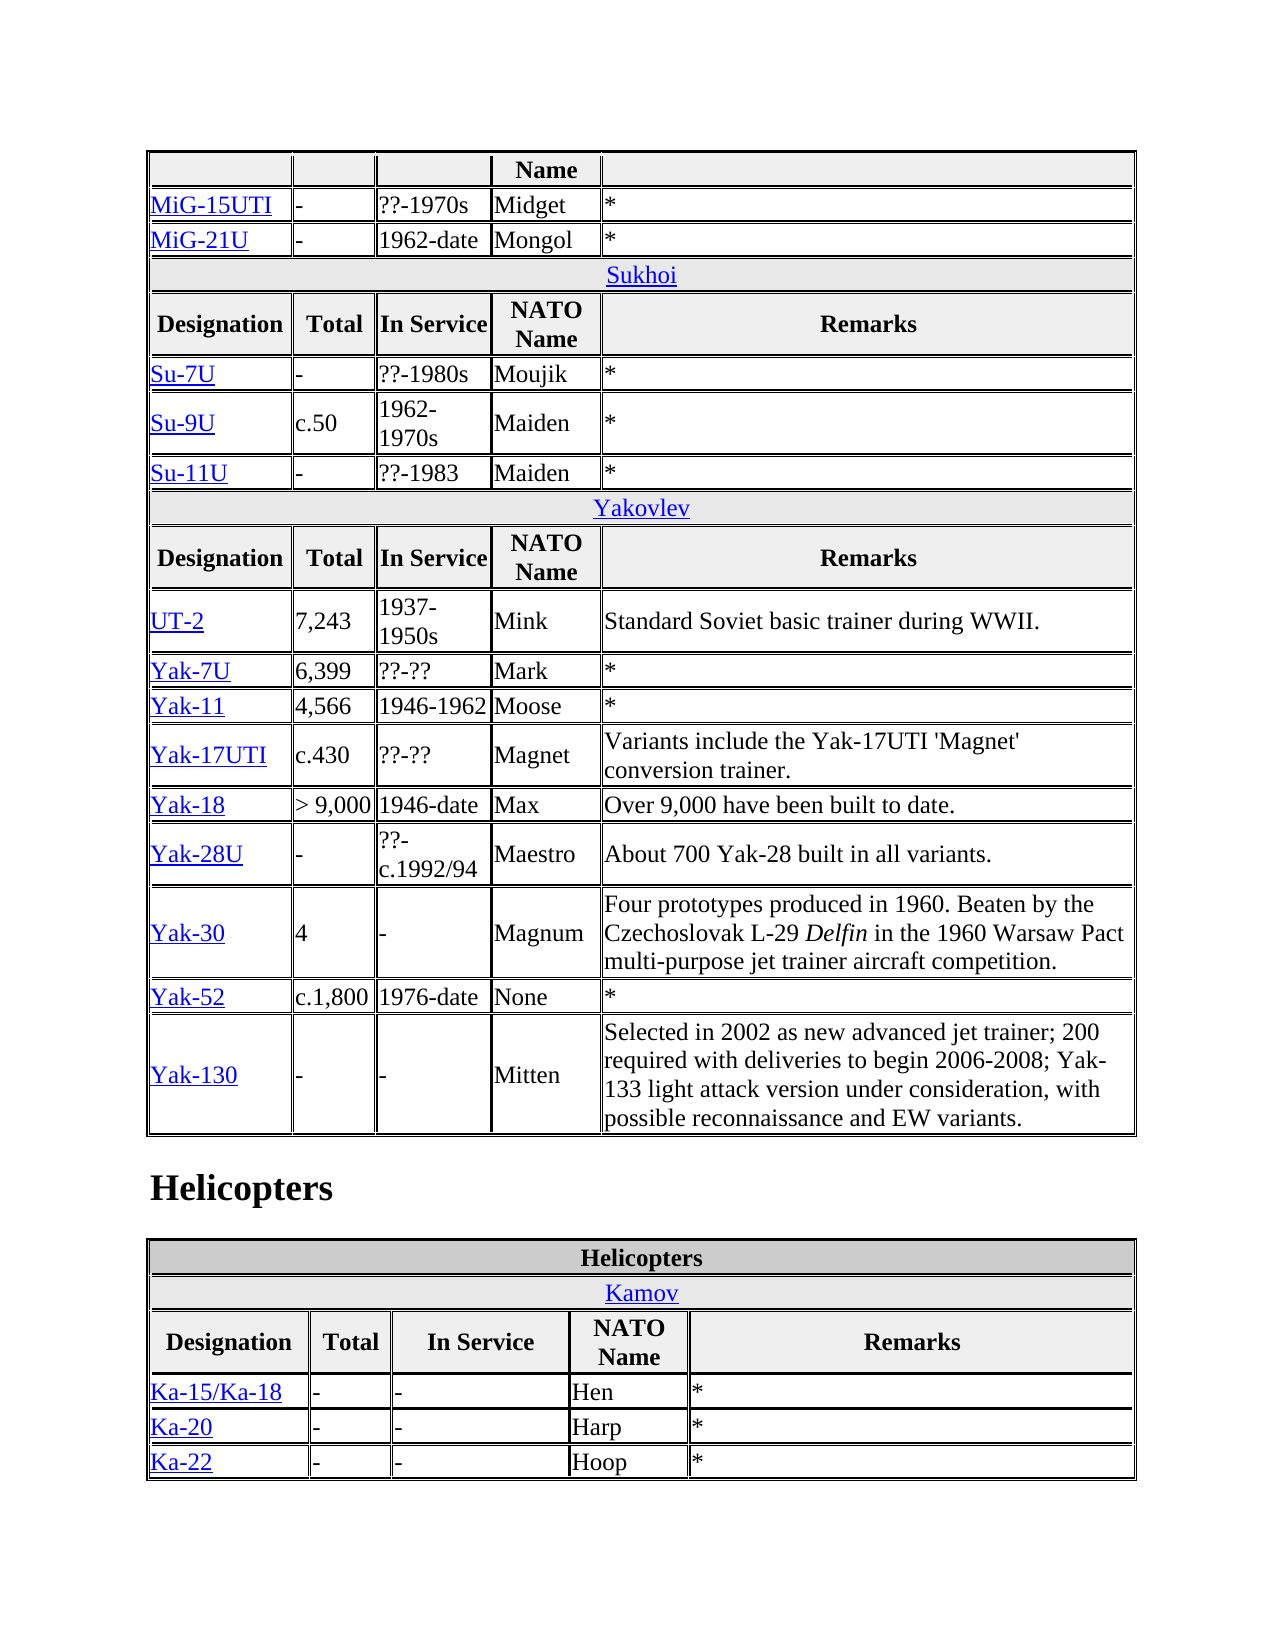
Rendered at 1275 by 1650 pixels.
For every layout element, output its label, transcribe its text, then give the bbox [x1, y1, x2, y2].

table_cell ??-c.1992/94 [378, 824, 490, 884]
table_cell c.1,800 [294, 980, 374, 1012]
table_cell - [294, 824, 374, 884]
table_cell - [311, 1375, 390, 1407]
table_cell Moose [493, 690, 600, 721]
table_cell NATO Name [493, 527, 600, 587]
table_cell * [691, 1372, 1134, 1407]
table_cell Total [294, 527, 374, 587]
table_cell Yak-18 [150, 785, 291, 820]
table_cell Midget [493, 189, 600, 220]
table_cell Maiden [493, 393, 600, 453]
table_cell * [603, 453, 1134, 488]
table_cell Su-7U [150, 354, 291, 389]
table_cell * [691, 1407, 1134, 1442]
table_cell Su-9U [150, 389, 291, 453]
table_cell Max [493, 789, 600, 820]
table_cell Designation [150, 1308, 308, 1372]
table_cell Ka-20 [150, 1407, 308, 1442]
table_cell Magnum [493, 888, 600, 977]
table_cell ??-1970s [378, 189, 490, 220]
table_cell NATO Name [493, 294, 600, 354]
table_cell In Service [376, 153, 491, 185]
table_cell * [603, 354, 1134, 389]
table_cell Yak-11 [150, 686, 291, 721]
table_cell * [603, 651, 1134, 686]
table_cell - [293, 1012, 376, 1133]
table_cell - [378, 888, 490, 977]
table_cell - [294, 189, 374, 220]
table_cell MiG-15UTI [150, 185, 291, 220]
table_cell - [393, 1375, 568, 1407]
table_cell ??-?? [378, 655, 490, 686]
table_cell ??-1980s [378, 358, 490, 389]
table_cell 1976-date [378, 980, 490, 1012]
table_cell * [603, 220, 1134, 255]
table_cell Moujik [493, 358, 600, 389]
table_cell ??-?? [378, 725, 490, 785]
table_cell * [602, 977, 1135, 1012]
table_cell 1962-date [378, 224, 490, 255]
table_cell NATO Name [491, 153, 602, 185]
table_cell ??-1983 [378, 457, 490, 488]
table_cell Maestro [493, 824, 600, 884]
table_cell Selected in 2002 as new advanced jet trainer; 200 required with deliveries to begin 2006-2008; Yak-133 light attack version under consideration, with possible reconnaissance and EW variants. [602, 1012, 1135, 1133]
table_cell Total [294, 294, 374, 354]
table_cell 1946-date [378, 789, 490, 820]
table_cell Remarks [691, 1308, 1134, 1372]
table_cell - [294, 457, 374, 488]
table_cell Yak-7U [150, 651, 291, 686]
table_cell 1937-1950s [378, 591, 490, 651]
table_cell * [603, 389, 1134, 453]
table_cell UT-2 [150, 587, 291, 651]
table_cell Mitten [491, 1015, 602, 1133]
table_cell Variants include the Yak-17UTI 'Magnet' conversion trainer. [603, 721, 1134, 785]
table_cell Remarks [603, 290, 1134, 354]
table_cell - [294, 224, 374, 255]
table_cell Hoop [569, 1442, 689, 1477]
table_cell Yak-30 [150, 884, 291, 977]
table_cell - [393, 1410, 568, 1442]
table_cell * [689, 1442, 1134, 1477]
table_cell Four prototypes produced in 1960. Beaten by the Czechoslovak L-29 Delfin in the 1960 Warsaw Pact multi-purpose jet trainer aircraft competition. [603, 884, 1134, 977]
table_cell - [310, 1446, 392, 1477]
table_cell In Service [393, 1312, 568, 1372]
table_cell > 9,000 [294, 789, 374, 820]
table_cell Remarks [602, 153, 1134, 185]
table_cell Sukhoi [150, 255, 1134, 290]
table_cell Kamov [150, 1273, 1134, 1308]
table_cell About 700 Yak-28 built in all variants. [603, 820, 1134, 884]
table_cell Yak-28U [150, 820, 291, 884]
table_cell Designation [150, 153, 292, 185]
table_header Helicopters [150, 1241, 1134, 1273]
table_cell Yak-52 [148, 977, 292, 1012]
table_cell Harp [571, 1410, 687, 1442]
table_cell c.50 [294, 393, 374, 453]
table_cell Magnet [493, 725, 600, 785]
table_cell Yakovlev [150, 488, 1134, 523]
table_cell c.430 [294, 725, 374, 785]
table_cell Total [293, 152, 376, 185]
table_cell * [603, 686, 1134, 721]
text Helicopters [150, 1166, 1125, 1209]
table_cell Designation [150, 524, 291, 587]
table_cell Mongol [493, 224, 600, 255]
table_cell 4 [294, 888, 374, 977]
table_cell 4,566 [294, 690, 374, 721]
table_cell 1962-1970s [378, 393, 490, 453]
table_cell Mark [493, 655, 600, 686]
table_cell Over 9,000 have been built to date. [603, 785, 1134, 820]
table_cell Designation [150, 290, 291, 354]
table_cell Total [311, 1312, 390, 1372]
table_cell In Service [378, 527, 490, 587]
table_cell - [294, 358, 374, 389]
table_cell Yak-17UTI [150, 721, 291, 785]
table_cell 1946-1962 [378, 690, 490, 721]
table_cell - [376, 1015, 491, 1133]
table_cell In Service [378, 294, 490, 354]
table_cell Hen [571, 1375, 687, 1407]
table_cell 7,243 [294, 591, 374, 651]
table_cell Su-11U [150, 453, 291, 488]
table_cell Mink [493, 591, 600, 651]
table_cell Maiden [493, 457, 600, 488]
table_cell - [311, 1410, 390, 1442]
table_cell Yak-130 [148, 1012, 292, 1133]
table_cell NATO Name [571, 1312, 687, 1372]
table_cell 6,399 [294, 655, 374, 686]
table_cell None [493, 980, 600, 1012]
table_cell Ka-15/Ka-18 [150, 1372, 308, 1407]
table_cell MiG-21U [150, 220, 291, 255]
table_cell Remarks [603, 524, 1134, 587]
table_cell - [392, 1446, 569, 1477]
table_cell Ka-22 "Vintokryl" [150, 1442, 310, 1477]
table_cell Standard Soviet basic trainer during WWII. [603, 587, 1134, 651]
table_cell * [603, 185, 1134, 220]
